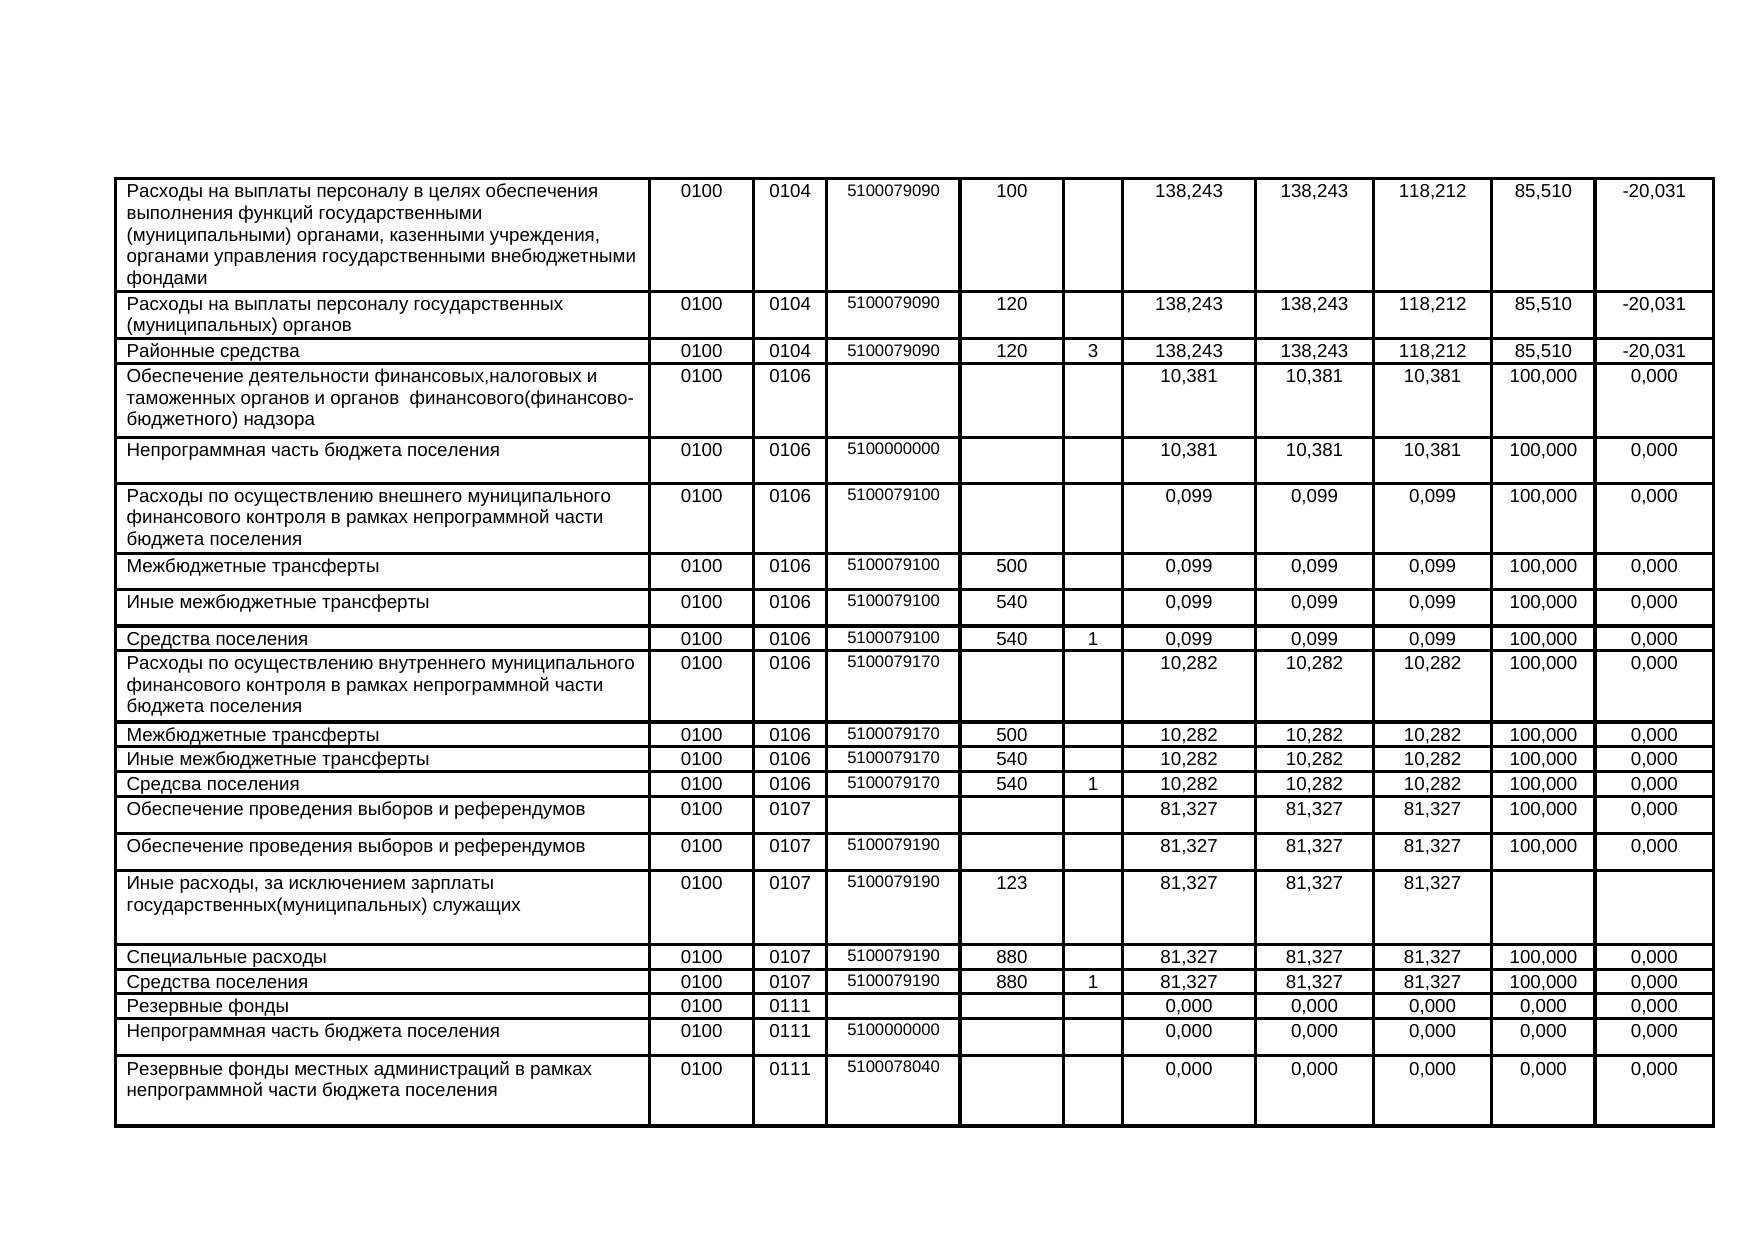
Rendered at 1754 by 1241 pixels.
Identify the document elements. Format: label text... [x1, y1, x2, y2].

table_cell 0,000 [1597, 995, 1712, 1017]
table_cell 0,000 [1597, 835, 1712, 869]
table_cell 0100 [651, 439, 752, 482]
table_cell 0,000 [1493, 995, 1593, 1017]
table_cell 10,282 [1124, 748, 1254, 770]
table_cell 10,381 [1375, 439, 1490, 482]
table_cell Районные средства [117, 340, 648, 362]
table_cell 880 [962, 946, 1062, 967]
table_cell 0,000 [1597, 628, 1712, 649]
table_cell 0,000 [1597, 748, 1712, 770]
table_cell 10,282 [1375, 748, 1490, 770]
table_cell [828, 365, 958, 436]
table_cell 100,000 [1493, 485, 1593, 552]
table_cell 81,327 [1257, 872, 1372, 943]
table_cell 0,000 [1375, 1057, 1490, 1124]
table_cell 85,510 [1493, 180, 1593, 289]
table_cell 0,000 [1597, 439, 1712, 482]
table_cell 138,243 [1124, 340, 1254, 362]
table_cell [1065, 748, 1121, 770]
table_cell [962, 485, 1062, 552]
table_cell Иные расходы, за исключением зарплаты государственных(муниципальных) служащих [117, 872, 648, 943]
table_cell 81,327 [1124, 971, 1254, 992]
table_cell 0100 [651, 340, 752, 362]
table_cell 10,282 [1124, 724, 1254, 745]
table_cell 0100 [651, 365, 752, 436]
table_cell 81,327 [1375, 971, 1490, 992]
table_cell 0100 [651, 724, 752, 745]
table_cell Средства поселения [117, 628, 648, 649]
table_cell 0,099 [1257, 591, 1372, 624]
table_cell 0111 [755, 1020, 825, 1054]
table_cell 0,000 [1124, 1020, 1254, 1054]
table_cell 0106 [755, 652, 825, 720]
table_cell 880 [962, 971, 1062, 992]
table_cell 0100 [651, 180, 752, 289]
table_cell [1065, 946, 1121, 967]
table_cell [962, 365, 1062, 436]
table_cell 0100 [651, 946, 752, 967]
table_cell 0100 [651, 485, 752, 552]
table_cell 10,282 [1257, 748, 1372, 770]
table_cell 120 [962, 340, 1062, 362]
table_cell 0106 [755, 773, 825, 794]
table_cell 10,282 [1375, 652, 1490, 720]
table_cell [1065, 1057, 1121, 1124]
table_cell 0111 [755, 995, 825, 1017]
table_cell 0100 [651, 652, 752, 720]
table_cell 138,243 [1257, 340, 1372, 362]
table_cell 0106 [755, 555, 825, 588]
table_cell [828, 995, 958, 1017]
table_cell Расходы по осуществлению внешнего муниципального финансового контроля в рамках непрограммной части бюджета поселения [117, 485, 648, 552]
table_cell 100,000 [1493, 365, 1593, 436]
table_cell 0100 [651, 591, 752, 624]
table_cell 118,212 [1375, 293, 1490, 337]
table_cell 0,099 [1124, 555, 1254, 588]
table_cell 81,327 [1124, 798, 1254, 832]
table_cell 0106 [755, 365, 825, 436]
table_cell 100,000 [1493, 439, 1593, 482]
table_cell 81,327 [1375, 835, 1490, 869]
table_cell 0,000 [1257, 1057, 1372, 1124]
table_cell [962, 652, 1062, 720]
table_cell [1065, 995, 1121, 1017]
table_cell 10,282 [1257, 652, 1372, 720]
table_cell 0,099 [1257, 628, 1372, 649]
table_cell 100,000 [1493, 835, 1593, 869]
table_cell [962, 1057, 1062, 1124]
table_cell Межбюджетные трансферты [117, 724, 648, 745]
table_cell 0100 [651, 835, 752, 869]
table_cell 138,243 [1124, 180, 1254, 289]
table_cell 10,282 [1124, 773, 1254, 794]
table_cell 0,000 [1597, 1020, 1712, 1054]
table_cell 118,212 [1375, 340, 1490, 362]
table_cell 0100 [651, 872, 752, 943]
table_cell 540 [962, 773, 1062, 794]
table_cell 0,000 [1597, 1057, 1712, 1124]
table_cell 120 [962, 293, 1062, 337]
table_cell 10,282 [1257, 773, 1372, 794]
table_cell [1065, 652, 1121, 720]
table_cell 100,000 [1493, 591, 1593, 624]
table_cell 0107 [755, 835, 825, 869]
table_cell 0,000 [1257, 1020, 1372, 1054]
table_cell 0106 [755, 724, 825, 745]
table_cell [1065, 439, 1121, 482]
table_cell 0106 [755, 748, 825, 770]
table_cell 123 [962, 872, 1062, 943]
table_cell 0,000 [1597, 773, 1712, 794]
table_cell 138,243 [1124, 293, 1254, 337]
table_cell 0,000 [1597, 724, 1712, 745]
table_cell [1065, 798, 1121, 832]
table_cell 0,000 [1597, 798, 1712, 832]
table_cell 540 [962, 591, 1062, 624]
table_cell 500 [962, 724, 1062, 745]
table_cell [1065, 591, 1121, 624]
table_cell 1 [1065, 971, 1121, 992]
table_cell 0106 [755, 439, 825, 482]
table_cell 10,282 [1124, 652, 1254, 720]
table_cell [1493, 872, 1593, 943]
table_cell 100,000 [1493, 724, 1593, 745]
table_cell 500 [962, 555, 1062, 588]
table_cell Межбюджетные трансферты [117, 555, 648, 588]
table_cell 10,381 [1257, 365, 1372, 436]
table_cell 10,282 [1257, 724, 1372, 745]
table_cell [1065, 724, 1121, 745]
table_cell 0111 [755, 1057, 825, 1124]
table_cell Иные межбюджетные трансферты [117, 748, 648, 770]
table_cell 100,000 [1493, 555, 1593, 588]
table_cell 0,000 [1124, 1057, 1254, 1124]
table_cell Обеспечение проведения выборов и референдумов [117, 835, 648, 869]
table_cell 0106 [755, 628, 825, 649]
table_cell 3 [1065, 340, 1121, 362]
table_cell 0,000 [1597, 485, 1712, 552]
table_cell 1 [1065, 628, 1121, 649]
table_cell [1065, 1020, 1121, 1054]
table_cell 0,099 [1375, 628, 1490, 649]
table_cell 0,000 [1597, 946, 1712, 967]
table_cell [962, 798, 1062, 832]
table_cell 0,099 [1375, 485, 1490, 552]
table_cell 81,327 [1124, 872, 1254, 943]
table_cell [962, 439, 1062, 482]
table_cell [1065, 872, 1121, 943]
table_cell 0100 [651, 1020, 752, 1054]
table_cell 81,327 [1375, 946, 1490, 967]
table_cell 0104 [755, 340, 825, 362]
table_cell 5100079170 [828, 748, 958, 770]
table_cell 10,381 [1124, 439, 1254, 482]
table_cell Специальные расходы [117, 946, 648, 967]
table_cell 5100079170 [828, 652, 958, 720]
table_cell 540 [962, 748, 1062, 770]
table_cell 5100079190 [828, 872, 958, 943]
table_cell 0,099 [1124, 628, 1254, 649]
table_cell 0,099 [1124, 485, 1254, 552]
table_cell 0,099 [1257, 485, 1372, 552]
table_cell [1597, 872, 1712, 943]
table_cell 0100 [651, 293, 752, 337]
table_cell -20,031 [1597, 340, 1712, 362]
table_cell 100 [962, 180, 1062, 289]
table_cell 81,327 [1375, 798, 1490, 832]
table_cell 100,000 [1493, 773, 1593, 794]
table_cell 118,212 [1375, 180, 1490, 289]
table_cell Средсва поселения [117, 773, 648, 794]
table_cell 81,327 [1257, 798, 1372, 832]
table_cell [1065, 365, 1121, 436]
table_cell 0107 [755, 872, 825, 943]
table_cell 5100079090 [828, 340, 958, 362]
table_cell 5100079100 [828, 485, 958, 552]
table_cell 100,000 [1493, 971, 1593, 992]
table_cell [962, 995, 1062, 1017]
table_cell 0,099 [1375, 555, 1490, 588]
table_cell 81,327 [1257, 946, 1372, 967]
table_cell 5100078040 [828, 1057, 958, 1124]
table_cell 0,000 [1257, 995, 1372, 1017]
table_cell [1065, 555, 1121, 588]
table_cell 10,282 [1375, 773, 1490, 794]
table_cell [1065, 180, 1121, 289]
table_cell 5100079100 [828, 591, 958, 624]
table_cell Резервные фонды местных администраций в рамках непрограммной части бюджета поселения [117, 1057, 648, 1124]
table_cell 0100 [651, 995, 752, 1017]
table_cell 5100079190 [828, 971, 958, 992]
table_cell 0,000 [1375, 995, 1490, 1017]
table_cell [1065, 835, 1121, 869]
table_cell 100,000 [1493, 946, 1593, 967]
table_cell [962, 1020, 1062, 1054]
table_cell 0,000 [1124, 995, 1254, 1017]
table_cell 0100 [651, 971, 752, 992]
table_cell 0,000 [1493, 1020, 1593, 1054]
table_cell 5100000000 [828, 1020, 958, 1054]
table_cell 0,000 [1597, 652, 1712, 720]
table_cell [1065, 485, 1121, 552]
table_cell 0,000 [1375, 1020, 1490, 1054]
table_cell 0107 [755, 798, 825, 832]
table_cell 85,510 [1493, 340, 1593, 362]
table_cell 5100079100 [828, 555, 958, 588]
table_cell 0106 [755, 485, 825, 552]
table_cell -20,031 [1597, 293, 1712, 337]
table_cell 5100079170 [828, 773, 958, 794]
table_cell 81,327 [1124, 946, 1254, 967]
table_cell Расходы на выплаты персоналу в целях обеспечения выполнения функций государственными (муниципальными) органами, казенными учреждения, органами управления государственными внебюджетными фондами [117, 180, 648, 289]
table_cell 0104 [755, 180, 825, 289]
table_cell 138,243 [1257, 180, 1372, 289]
table_cell 0,000 [1597, 555, 1712, 588]
table_cell 100,000 [1493, 748, 1593, 770]
table_cell Резервные фонды [117, 995, 648, 1017]
table_cell Обеспечение деятельности финансовых,налоговых и таможенных органов и органов финансового(финансово-бюджетного) надзора [117, 365, 648, 436]
table_cell 0100 [651, 1057, 752, 1124]
table_cell Непрограммная часть бюджета поселения [117, 439, 648, 482]
table_cell 100,000 [1493, 652, 1593, 720]
table_cell 81,327 [1257, 971, 1372, 992]
table_cell 0104 [755, 293, 825, 337]
table_cell 0,099 [1124, 591, 1254, 624]
table_cell 100,000 [1493, 798, 1593, 832]
table_cell 10,381 [1257, 439, 1372, 482]
table_cell 0100 [651, 798, 752, 832]
table_cell 10,381 [1124, 365, 1254, 436]
table_cell [828, 798, 958, 832]
table_cell Обеспечение проведения выборов и референдумов [117, 798, 648, 832]
table_cell 0,000 [1597, 971, 1712, 992]
table_cell [1065, 293, 1121, 337]
table_cell 0106 [755, 591, 825, 624]
table_cell 5100079170 [828, 724, 958, 745]
table_cell 5100000000 [828, 439, 958, 482]
table_cell 5100079090 [828, 180, 958, 289]
table_cell Иные межбюджетные трансферты [117, 591, 648, 624]
table_cell 0107 [755, 946, 825, 967]
table_cell 0,000 [1597, 365, 1712, 436]
table_cell [962, 835, 1062, 869]
table_cell 85,510 [1493, 293, 1593, 337]
table_cell 0,000 [1493, 1057, 1593, 1124]
table_cell 138,243 [1257, 293, 1372, 337]
table_cell 100,000 [1493, 628, 1593, 649]
table_cell 5100079090 [828, 293, 958, 337]
table_cell Расходы на выплаты персоналу государственных (муниципальных) органов [117, 293, 648, 337]
table_cell 81,327 [1257, 835, 1372, 869]
table_cell 0100 [651, 748, 752, 770]
table_cell Расходы по осуществлению внутреннего муниципального финансового контроля в рамках непрограммной части бюджета поселения [117, 652, 648, 720]
table_cell 0,099 [1375, 591, 1490, 624]
table_cell -20,031 [1597, 180, 1712, 289]
table_cell 5100079100 [828, 628, 958, 649]
table_cell Средства поселения [117, 971, 648, 992]
table_cell 5100079190 [828, 946, 958, 967]
table_cell 5100079190 [828, 835, 958, 869]
table_cell 540 [962, 628, 1062, 649]
table_cell 1 [1065, 773, 1121, 794]
table_cell 10,381 [1375, 365, 1490, 436]
table_cell 81,327 [1375, 872, 1490, 943]
table_cell 0,000 [1597, 591, 1712, 624]
table_cell Непрограммная часть бюджета поселения [117, 1020, 648, 1054]
table_cell 81,327 [1124, 835, 1254, 869]
table_cell 0100 [651, 773, 752, 794]
table_cell 10,282 [1375, 724, 1490, 745]
table_cell 0100 [651, 628, 752, 649]
table_cell 0107 [755, 971, 825, 992]
table_cell 0,099 [1257, 555, 1372, 588]
table_cell 0100 [651, 555, 752, 588]
